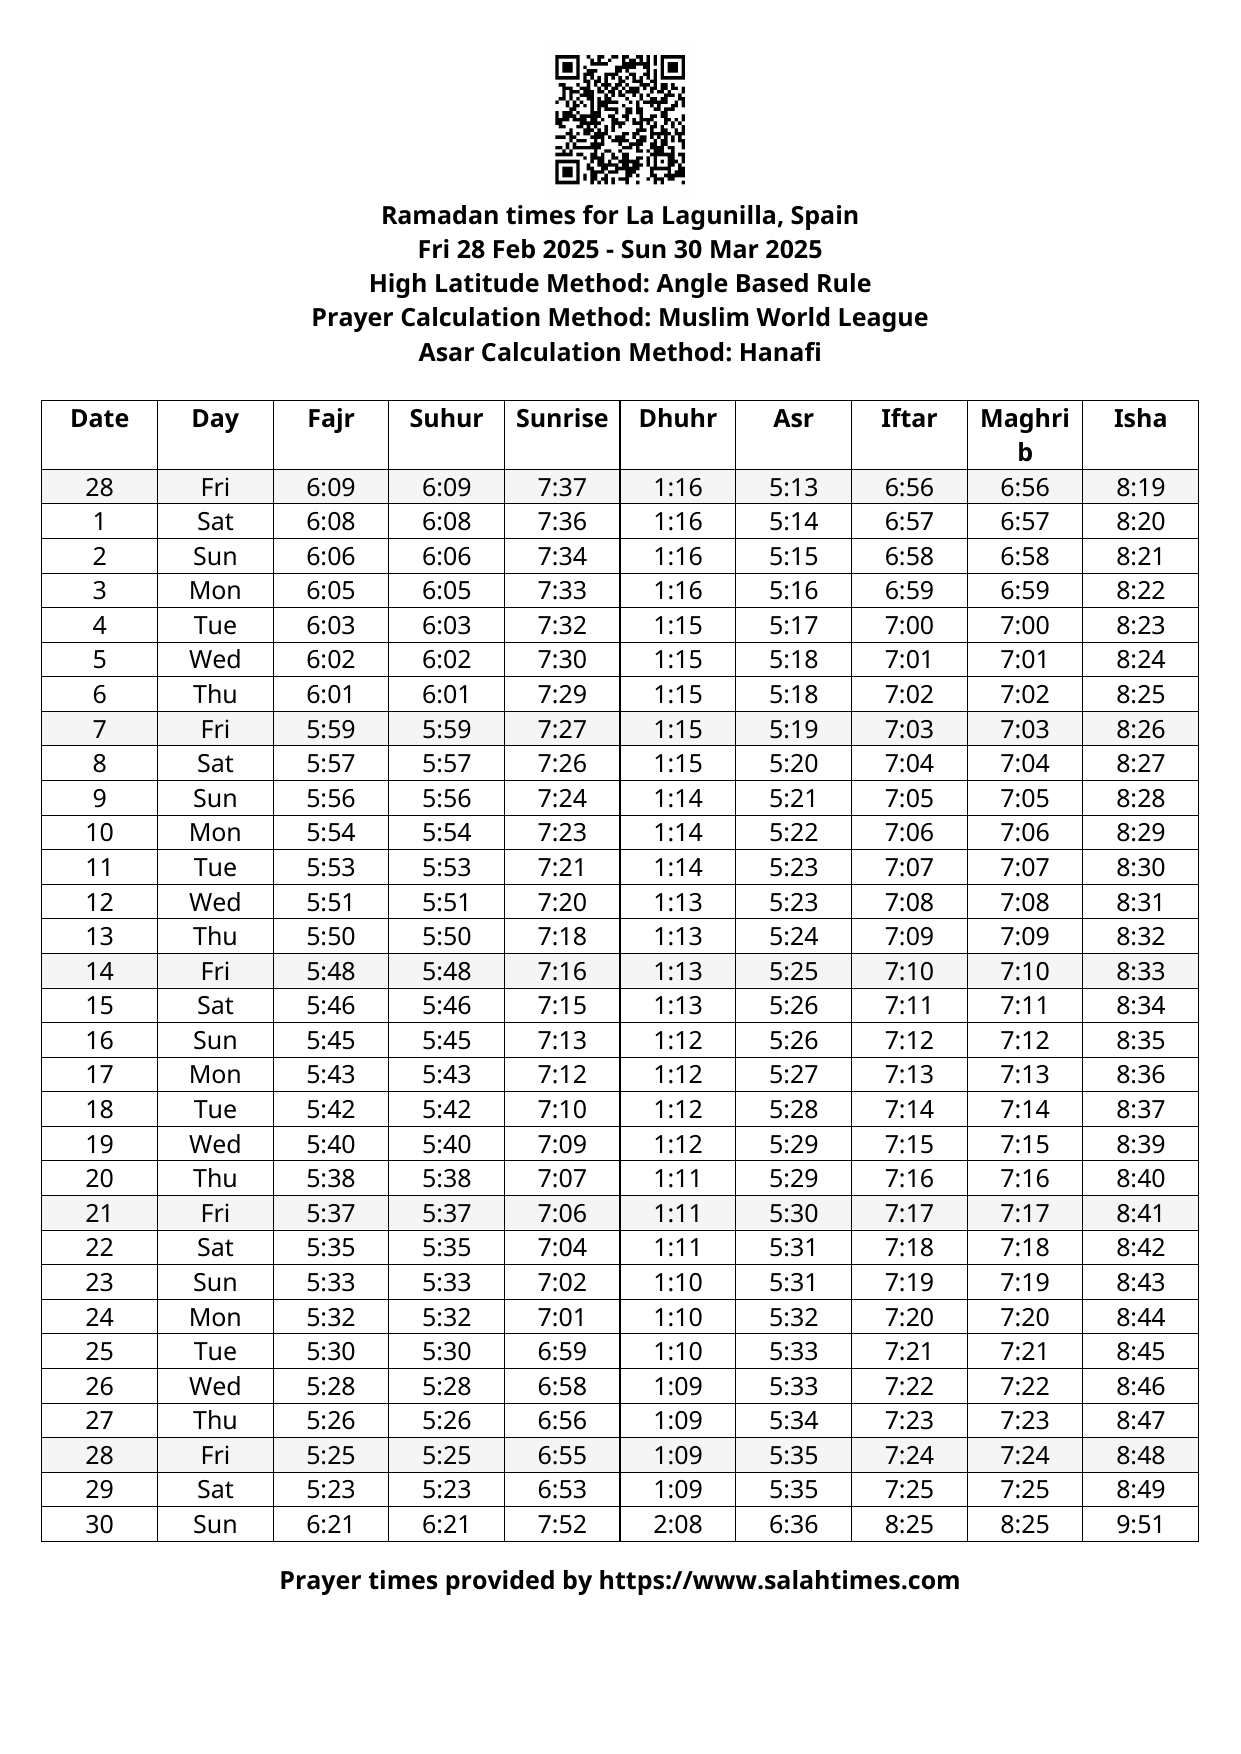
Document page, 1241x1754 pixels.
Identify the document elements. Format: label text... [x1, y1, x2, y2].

table_cell 7:34 [505, 539, 619, 572]
table_cell 7:16 [505, 954, 619, 987]
table_cell 5:54 [389, 816, 504, 849]
table_cell 23 [42, 1265, 157, 1299]
table_cell Sat [158, 504, 273, 538]
table_cell 5:21 [736, 781, 851, 814]
table_cell 7:18 [852, 1231, 967, 1264]
table_cell 7:08 [852, 885, 967, 918]
table_cell 7:27 [505, 712, 619, 745]
table_cell 18 [42, 1092, 157, 1126]
table_cell 7:10 [505, 1092, 619, 1126]
table_cell 7:07 [852, 850, 967, 884]
table_cell 7:00 [968, 608, 1082, 642]
table_header Date [42, 401, 157, 469]
table_cell 19 [42, 1127, 157, 1160]
table_cell 1:14 [621, 850, 735, 884]
table_cell Sat [158, 746, 273, 780]
table_cell 6:05 [274, 574, 388, 607]
table_cell 6:05 [389, 574, 504, 607]
table_cell 8 [42, 746, 157, 780]
table_cell 5:57 [274, 746, 388, 780]
table_cell 5:35 [389, 1231, 504, 1264]
table_cell 8:36 [1083, 1058, 1198, 1091]
table_cell 5:26 [389, 1404, 504, 1437]
table_cell 5:31 [736, 1265, 851, 1299]
table_cell 5:22 [736, 816, 851, 849]
table_cell 5:40 [389, 1127, 504, 1160]
table_cell Sat [158, 1231, 273, 1264]
table_cell Thu [158, 919, 273, 953]
table_cell 1:10 [621, 1300, 735, 1333]
table_cell 6:53 [505, 1473, 619, 1506]
table_cell 5:25 [736, 954, 851, 987]
table_cell 6:56 [852, 470, 967, 503]
table_cell 5:25 [389, 1438, 504, 1472]
table_cell 7:36 [505, 504, 619, 538]
table_cell 7:18 [968, 1231, 1082, 1264]
text Prayer Calculation Method: Muslim World League [42, 300, 1198, 334]
table_cell 7:09 [968, 919, 1082, 953]
table_cell 6:09 [389, 470, 504, 503]
table_cell 7:06 [968, 816, 1082, 849]
table_cell 6:09 [274, 470, 388, 503]
table_cell Thu [158, 677, 273, 711]
table_cell 7:20 [968, 1300, 1082, 1333]
table_cell 7:23 [968, 1404, 1082, 1437]
table_cell 8:24 [1083, 643, 1198, 676]
text Ramadan times for La Lagunilla, Spain [42, 198, 1198, 232]
table_cell 6:56 [968, 470, 1082, 503]
table_cell 7:25 [852, 1473, 967, 1506]
table_cell 1:16 [621, 539, 735, 572]
table_header Day [158, 401, 273, 469]
table_cell 5:28 [736, 1092, 851, 1126]
table_cell 5:43 [389, 1058, 504, 1091]
table_cell 7:20 [505, 885, 619, 918]
table_cell 6:01 [274, 677, 388, 711]
table_cell 9 [42, 781, 157, 814]
table_cell 7:11 [968, 989, 1082, 1022]
table_cell Fri [158, 712, 273, 745]
table_cell Thu [158, 1161, 273, 1195]
table_cell 5:53 [389, 850, 504, 884]
table_cell 3 [42, 574, 157, 607]
table_cell 8:37 [1083, 1092, 1198, 1126]
table_cell 28 [42, 470, 157, 503]
table_cell 1:16 [621, 470, 735, 503]
table_cell 6:21 [274, 1507, 388, 1541]
table_cell 20 [42, 1161, 157, 1195]
table_cell 7:23 [852, 1404, 967, 1437]
table_cell 5:23 [274, 1473, 388, 1506]
table_cell 1:09 [621, 1473, 735, 1506]
table_cell 5:56 [389, 781, 504, 814]
table_cell Tue [158, 608, 273, 642]
table_cell Wed [158, 1369, 273, 1402]
table_cell 5:17 [736, 608, 851, 642]
table_cell 7:23 [505, 816, 619, 849]
table_cell 8:19 [1083, 470, 1198, 503]
table_cell 6:57 [852, 504, 967, 538]
table_cell 8:26 [1083, 712, 1198, 745]
table_cell 5:24 [736, 919, 851, 953]
table_cell 5:37 [274, 1196, 388, 1229]
table_cell 8:33 [1083, 954, 1198, 987]
table_cell 7:29 [505, 677, 619, 711]
table_cell 5:33 [736, 1369, 851, 1402]
table_cell 7:14 [968, 1092, 1082, 1126]
table_cell 30 [42, 1507, 157, 1541]
table_cell 7:09 [852, 919, 967, 953]
table_cell 7:04 [505, 1231, 619, 1264]
table_cell 5:27 [736, 1058, 851, 1091]
table_cell 5:38 [389, 1161, 504, 1195]
table_cell 5:30 [274, 1334, 388, 1368]
table_cell 8:40 [1083, 1161, 1198, 1195]
table_cell 7:02 [968, 677, 1082, 711]
table_cell 5:28 [274, 1369, 388, 1402]
table_cell 1 [42, 504, 157, 538]
table_cell 5:33 [274, 1265, 388, 1299]
text Asar Calculation Method: Hanafi [42, 334, 1198, 368]
table_cell Fri [158, 954, 273, 987]
table_cell 5 [42, 643, 157, 676]
table_cell 8:22 [1083, 574, 1198, 607]
table_cell 5:29 [736, 1127, 851, 1160]
table_cell Mon [158, 574, 273, 607]
table_cell 8:35 [1083, 1023, 1198, 1057]
table_cell 5:28 [389, 1369, 504, 1402]
table_cell 7:13 [852, 1058, 967, 1091]
table_cell 7:01 [968, 643, 1082, 676]
table_cell 7:07 [505, 1161, 619, 1195]
table_cell 1:12 [621, 1058, 735, 1091]
table_cell 5:57 [389, 746, 504, 780]
table_cell 6 [42, 677, 157, 711]
table_cell 6:59 [968, 574, 1082, 607]
table_cell 5:43 [274, 1058, 388, 1091]
table_cell 8:45 [1083, 1334, 1198, 1368]
table_cell 7:24 [852, 1438, 967, 1472]
table_cell 12 [42, 885, 157, 918]
table_cell 5:16 [736, 574, 851, 607]
table_cell 5:46 [389, 989, 504, 1022]
table_cell 5:50 [274, 919, 388, 953]
table_cell 7:21 [505, 850, 619, 884]
table_cell 7:10 [968, 954, 1082, 987]
table_cell 5:23 [389, 1473, 504, 1506]
table_header Fajr [274, 401, 388, 469]
table_cell 1:11 [621, 1161, 735, 1195]
table_cell 1:15 [621, 746, 735, 780]
table_cell 7:52 [505, 1507, 619, 1541]
table_cell 5:38 [274, 1161, 388, 1195]
table_cell Mon [158, 1058, 273, 1091]
table_header Suhur [389, 401, 504, 469]
table_cell 5:40 [274, 1127, 388, 1160]
table_cell 5:34 [736, 1404, 851, 1437]
table_cell 5:29 [736, 1161, 851, 1195]
table_cell 5:54 [274, 816, 388, 849]
table_cell 6:01 [389, 677, 504, 711]
table_cell 8:29 [1083, 816, 1198, 849]
table_cell 7:18 [505, 919, 619, 953]
table_cell 7:04 [968, 746, 1082, 780]
table_cell 6:06 [274, 539, 388, 572]
table_cell 5:59 [389, 712, 504, 745]
table_cell 5:30 [389, 1334, 504, 1368]
table_cell 5:45 [274, 1023, 388, 1057]
table_cell 8:25 [852, 1507, 967, 1541]
table_cell 7:22 [852, 1369, 967, 1402]
table_cell 8:28 [1083, 781, 1198, 814]
table_cell 1:11 [621, 1231, 735, 1264]
table_cell 1:12 [621, 1092, 735, 1126]
table_cell 5:18 [736, 643, 851, 676]
table_cell 8:48 [1083, 1438, 1198, 1472]
table_cell 7 [42, 712, 157, 745]
table_cell 7:04 [852, 746, 967, 780]
table_cell Wed [158, 1127, 273, 1160]
table_cell 5:53 [274, 850, 388, 884]
table_cell 8:39 [1083, 1127, 1198, 1160]
table_cell Tue [158, 1334, 273, 1368]
table_cell 8:43 [1083, 1265, 1198, 1299]
table_cell 5:26 [274, 1404, 388, 1437]
table_cell 15 [42, 989, 157, 1022]
table_cell 7:25 [968, 1473, 1082, 1506]
table_cell 7:03 [968, 712, 1082, 745]
table_cell 4 [42, 608, 157, 642]
table_cell 7:00 [852, 608, 967, 642]
table_cell 1:15 [621, 643, 735, 676]
table_cell 16 [42, 1023, 157, 1057]
table_cell 5:59 [274, 712, 388, 745]
table_cell 1:16 [621, 504, 735, 538]
table_cell Sun [158, 1023, 273, 1057]
table_cell 7:13 [505, 1023, 619, 1057]
table_cell 8:25 [1083, 677, 1198, 711]
table_cell 8:44 [1083, 1300, 1198, 1333]
table_cell 7:06 [852, 816, 967, 849]
table_cell 8:47 [1083, 1404, 1198, 1437]
table_cell 6:21 [389, 1507, 504, 1541]
table_cell 7:01 [852, 643, 967, 676]
table_cell 7:14 [852, 1092, 967, 1126]
table_cell 8:21 [1083, 539, 1198, 572]
table_cell 6:36 [736, 1507, 851, 1541]
table_cell 6:55 [505, 1438, 619, 1472]
text Fri 28 Feb 2025 - Sun 30 Mar 2025 [42, 232, 1198, 266]
table_cell 8:23 [1083, 608, 1198, 642]
table_cell 7:02 [852, 677, 967, 711]
table_header Dhuhr [621, 401, 735, 469]
table_cell 7:12 [852, 1023, 967, 1057]
table_cell 27 [42, 1404, 157, 1437]
table_cell 6:59 [852, 574, 967, 607]
table_cell 5:33 [736, 1334, 851, 1368]
table_cell 7:09 [505, 1127, 619, 1160]
table_cell 5:51 [274, 885, 388, 918]
table_cell 8:41 [1083, 1196, 1198, 1229]
table_cell 7:12 [968, 1023, 1082, 1057]
table_cell 1:10 [621, 1265, 735, 1299]
table_cell 7:33 [505, 574, 619, 607]
picture [542, 41, 699, 198]
table_cell Sat [158, 989, 273, 1022]
table_cell 6:08 [274, 504, 388, 538]
table_cell 7:03 [852, 712, 967, 745]
table_cell 6:58 [968, 539, 1082, 572]
table_cell 8:30 [1083, 850, 1198, 884]
table_header Iftar [852, 401, 967, 469]
table_cell 8:32 [1083, 919, 1198, 953]
table_cell 6:03 [389, 608, 504, 642]
table_cell 5:18 [736, 677, 851, 711]
table_cell 24 [42, 1300, 157, 1333]
table_cell 6:57 [968, 504, 1082, 538]
table_cell 2 [42, 539, 157, 572]
table_header Asr [736, 401, 851, 469]
table_cell 7:07 [968, 850, 1082, 884]
table_cell Fri [158, 470, 273, 503]
table_cell 28 [42, 1438, 157, 1472]
table_cell 7:15 [505, 989, 619, 1022]
table_cell Mon [158, 1300, 273, 1333]
table_cell 6:06 [389, 539, 504, 572]
table_cell 7:05 [968, 781, 1082, 814]
table_cell 1:09 [621, 1438, 735, 1472]
table_cell 7:19 [968, 1265, 1082, 1299]
table_cell 6:58 [505, 1369, 619, 1402]
table_cell Sat [158, 1473, 273, 1506]
table_cell 1:15 [621, 712, 735, 745]
table_cell 29 [42, 1473, 157, 1506]
table_cell 7:30 [505, 643, 619, 676]
table_cell Sun [158, 539, 273, 572]
table_cell 6:08 [389, 504, 504, 538]
table_cell 22 [42, 1231, 157, 1264]
table_cell 11 [42, 850, 157, 884]
table_cell 1:09 [621, 1404, 735, 1437]
table_cell 7:20 [852, 1300, 967, 1333]
table_cell Tue [158, 1092, 273, 1126]
table_cell 8:20 [1083, 504, 1198, 538]
table_cell 5:19 [736, 712, 851, 745]
table_cell 5:23 [736, 885, 851, 918]
table_cell 7:17 [968, 1196, 1082, 1229]
table_cell 8:31 [1083, 885, 1198, 918]
table_cell Sun [158, 1507, 273, 1541]
table_cell 8:49 [1083, 1473, 1198, 1506]
table_cell 7:21 [852, 1334, 967, 1368]
table_cell Tue [158, 850, 273, 884]
table_cell 2:08 [621, 1507, 735, 1541]
table_cell 9:51 [1083, 1507, 1198, 1541]
table_cell 6:02 [389, 643, 504, 676]
table_cell 7:17 [852, 1196, 967, 1229]
table_cell 6:58 [852, 539, 967, 572]
table_cell 7:26 [505, 746, 619, 780]
table_cell 7:02 [505, 1265, 619, 1299]
table_cell 1:12 [621, 1127, 735, 1160]
table_cell 5:32 [274, 1300, 388, 1333]
table_cell 5:13 [736, 470, 851, 503]
table_cell 6:02 [274, 643, 388, 676]
table_cell 5:46 [274, 989, 388, 1022]
table_cell 7:24 [968, 1438, 1082, 1472]
table_cell 5:48 [274, 954, 388, 987]
table_cell 5:20 [736, 746, 851, 780]
table_cell 5:35 [736, 1473, 851, 1506]
table_cell Wed [158, 643, 273, 676]
table_cell 10 [42, 816, 157, 849]
table_cell 1:16 [621, 574, 735, 607]
table_cell 7:08 [968, 885, 1082, 918]
table_cell 26 [42, 1369, 157, 1402]
table_cell 1:13 [621, 885, 735, 918]
table_cell 7:21 [968, 1334, 1082, 1368]
table_cell 7:24 [505, 781, 619, 814]
table_cell 1:13 [621, 919, 735, 953]
table_cell 5:42 [274, 1092, 388, 1126]
table_cell 7:13 [968, 1058, 1082, 1091]
table_cell 1:14 [621, 816, 735, 849]
text Prayer times provided by https://www.salahtimes.com [42, 1563, 1198, 1597]
table_cell 8:42 [1083, 1231, 1198, 1264]
table_cell 7:05 [852, 781, 967, 814]
table_cell 6:56 [505, 1404, 619, 1437]
table_cell Fri [158, 1196, 273, 1229]
table_cell Wed [158, 885, 273, 918]
table_cell 8:25 [968, 1507, 1082, 1541]
table_cell Thu [158, 1404, 273, 1437]
table_cell 1:12 [621, 1023, 735, 1057]
table_cell 5:26 [736, 989, 851, 1022]
table_cell 7:06 [505, 1196, 619, 1229]
table_cell Fri [158, 1438, 273, 1472]
table_cell 5:33 [389, 1265, 504, 1299]
table_cell 5:26 [736, 1023, 851, 1057]
table_cell 5:31 [736, 1231, 851, 1264]
table_cell 7:32 [505, 608, 619, 642]
table_cell 25 [42, 1334, 157, 1368]
table_cell 7:16 [968, 1161, 1082, 1195]
table_cell 7:11 [852, 989, 967, 1022]
table_cell 7:22 [968, 1369, 1082, 1402]
table_cell 5:23 [736, 850, 851, 884]
table_cell 6:59 [505, 1334, 619, 1368]
text High Latitude Method: Angle Based Rule [42, 266, 1198, 300]
table_cell 5:35 [274, 1231, 388, 1264]
table_cell 21 [42, 1196, 157, 1229]
table_cell 5:32 [389, 1300, 504, 1333]
table_cell 7:37 [505, 470, 619, 503]
table_cell 1:14 [621, 781, 735, 814]
table_cell 1:15 [621, 677, 735, 711]
table_cell 7:10 [852, 954, 967, 987]
table_cell 5:37 [389, 1196, 504, 1229]
table_header Sunrise [505, 401, 619, 469]
table_header Isha [1083, 401, 1198, 469]
table_cell 7:15 [968, 1127, 1082, 1160]
table_cell 5:42 [389, 1092, 504, 1126]
table_cell 5:50 [389, 919, 504, 953]
table_cell 1:13 [621, 954, 735, 987]
table_cell 1:09 [621, 1369, 735, 1402]
table_cell 8:27 [1083, 746, 1198, 780]
table_cell 6:03 [274, 608, 388, 642]
table_cell 7:01 [505, 1300, 619, 1333]
table_cell 5:14 [736, 504, 851, 538]
table_cell 7:19 [852, 1265, 967, 1299]
table_cell 5:56 [274, 781, 388, 814]
table_cell 5:35 [736, 1438, 851, 1472]
table_cell 1:13 [621, 989, 735, 1022]
table_cell 5:25 [274, 1438, 388, 1472]
table_cell 17 [42, 1058, 157, 1091]
table_cell 1:11 [621, 1196, 735, 1229]
table_cell Sun [158, 1265, 273, 1299]
table_cell Mon [158, 816, 273, 849]
table_cell 8:34 [1083, 989, 1198, 1022]
table_cell 1:10 [621, 1334, 735, 1368]
table_cell 5:30 [736, 1196, 851, 1229]
table_cell 13 [42, 919, 157, 953]
table_cell 5:48 [389, 954, 504, 987]
table_cell 5:15 [736, 539, 851, 572]
table_cell 5:32 [736, 1300, 851, 1333]
table_cell Sun [158, 781, 273, 814]
table_cell 5:51 [389, 885, 504, 918]
table_cell 1:15 [621, 608, 735, 642]
table_cell 8:46 [1083, 1369, 1198, 1402]
table_cell 14 [42, 954, 157, 987]
table_cell 7:15 [852, 1127, 967, 1160]
table_header Maghrib [968, 401, 1082, 469]
table_cell 7:16 [852, 1161, 967, 1195]
table_cell 7:12 [505, 1058, 619, 1091]
table_cell 5:45 [389, 1023, 504, 1057]
